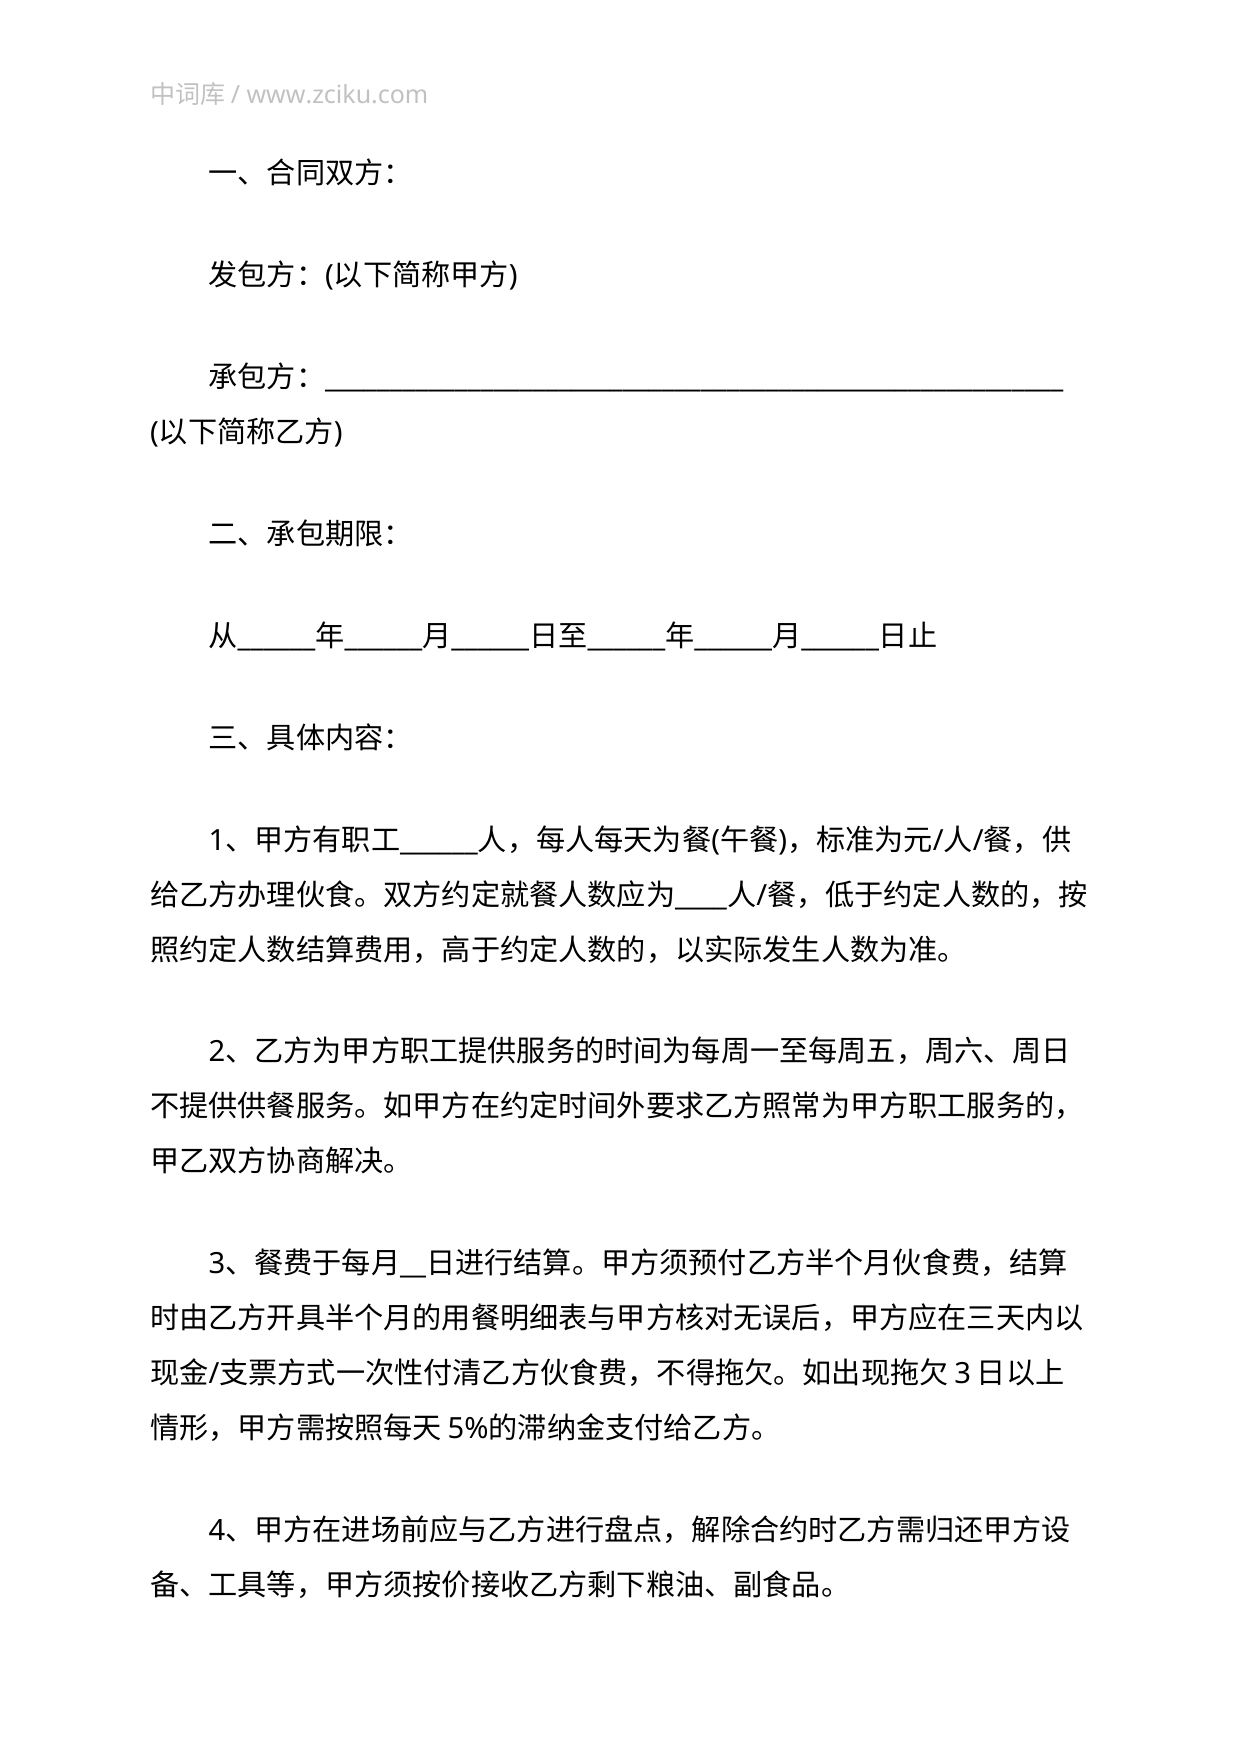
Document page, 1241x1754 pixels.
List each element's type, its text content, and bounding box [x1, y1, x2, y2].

text 3、餐费于每月__日进行结算。甲方须预付乙方半个月伙食费，结算时由乙方开具半个月的用餐明细表与甲方核对无误后，甲方应在三天内以现金/支票方式一次性付清乙方伙食费，不得拖欠。如出现拖欠3日以上情形，甲方需按照每天5%的滞纳金支付给乙方。 [150, 1240, 1090, 1447]
text 承包方：_________________________________________________________(以下简称乙方) [150, 354, 1090, 451]
text 一、合同双方： [150, 150, 1090, 192]
text 二、承包期限： [150, 511, 1090, 553]
text 1、甲方有职工______人，每人每天为餐(午餐)，标准为元/人/餐，供给乙方办理伙食。双方约定就餐人数应为____人/餐，低于约定人数的，按照约定人数结算费用，高于约定人数的，以实际发生人数为准。 [150, 816, 1090, 968]
text 发包方：(以下简称甲方) [150, 252, 1090, 294]
text 从______年______月______日至______年______月______日止 [150, 612, 1090, 655]
text 4、甲方在进场前应与乙方进行盘点，解除合约时乙方需归还甲方设备、工具等，甲方须按价接收乙方剩下粮油、副食品。 [150, 1507, 1090, 1604]
text 三、具体内容： [150, 714, 1090, 757]
text 2、乙方为甲方职工提供服务的时间为每周一至每周五，周六、周日不提供供餐服务。如甲方在约定时间外要求乙方照常为甲方职工服务的，甲乙双方协商解决。 [150, 1028, 1090, 1180]
